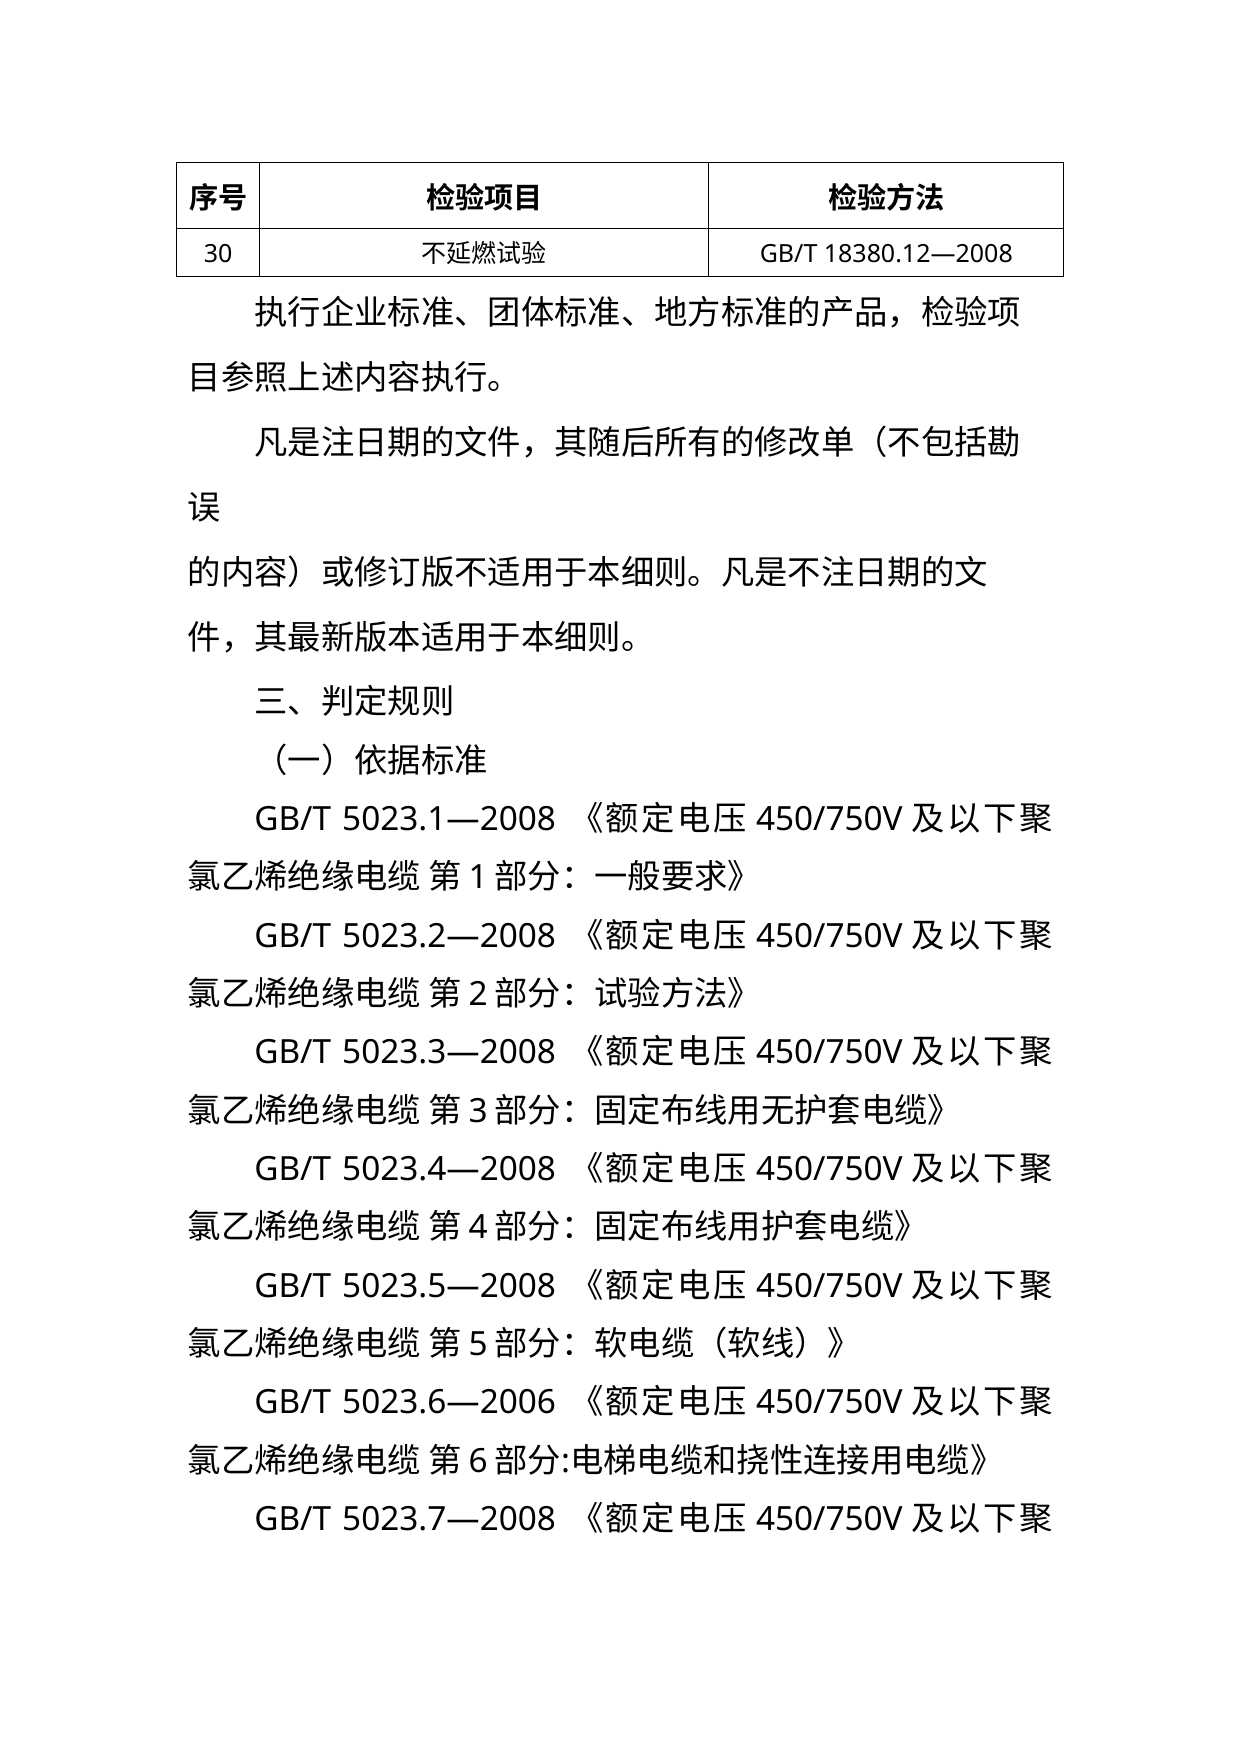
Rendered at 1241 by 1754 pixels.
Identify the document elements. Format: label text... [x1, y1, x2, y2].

text GB/T 5023.4—2008 《额定电压450/750V及以下聚氯乙烯绝缘电缆 第4部分：固定布线用护套电缆》 [187, 1134, 1053, 1251]
table_cell 30 [177, 229, 259, 276]
table_header 序号 [177, 163, 259, 228]
table_header 检验方法 [709, 163, 1063, 228]
text （一）依据标准 [187, 726, 1053, 784]
text GB/T 5023.2—2008 《额定电压450/750V及以下聚氯乙烯绝缘电缆 第2部分：试验方法》 [187, 901, 1053, 1017]
table_cell 不延燃试验 [260, 229, 708, 276]
text GB/T 5023.5—2008 《额定电压450/750V及以下聚氯乙烯绝缘电缆 第5部分：软电缆（软线）》 [187, 1251, 1053, 1367]
text 的内容）或修订版不适用于本细则。凡是不注日期的文件，其最新版本适用于本细则。 [187, 537, 1053, 667]
table_header 检验项目 [260, 163, 708, 228]
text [187, 1484, 1053, 1542]
table_cell GB/T 18380.12—2008 [709, 229, 1063, 276]
text 执行企业标准、团体标准、地方标准的产品，检验项目参照上述内容执行。 [187, 277, 1053, 407]
text GB/T 5023.3—2008 《额定电压450/750V及以下聚氯乙烯绝缘电缆 第3部分：固定布线用无护套电缆》 [187, 1017, 1053, 1134]
text 凡是注日期的文件，其随后所有的修改单（不包括勘误 [187, 407, 1053, 537]
text GB/T 5023.1—2008 《额定电压450/750V及以下聚氯乙烯绝缘电缆 第1部分：一般要求》 [187, 784, 1053, 901]
text 三、判定规则 [187, 667, 1053, 726]
text GB/T 5023.6—2006 《额定电压450/750V及以下聚氯乙烯绝缘电缆 第6部分:电梯电缆和挠性连接用电缆》 [187, 1367, 1053, 1484]
